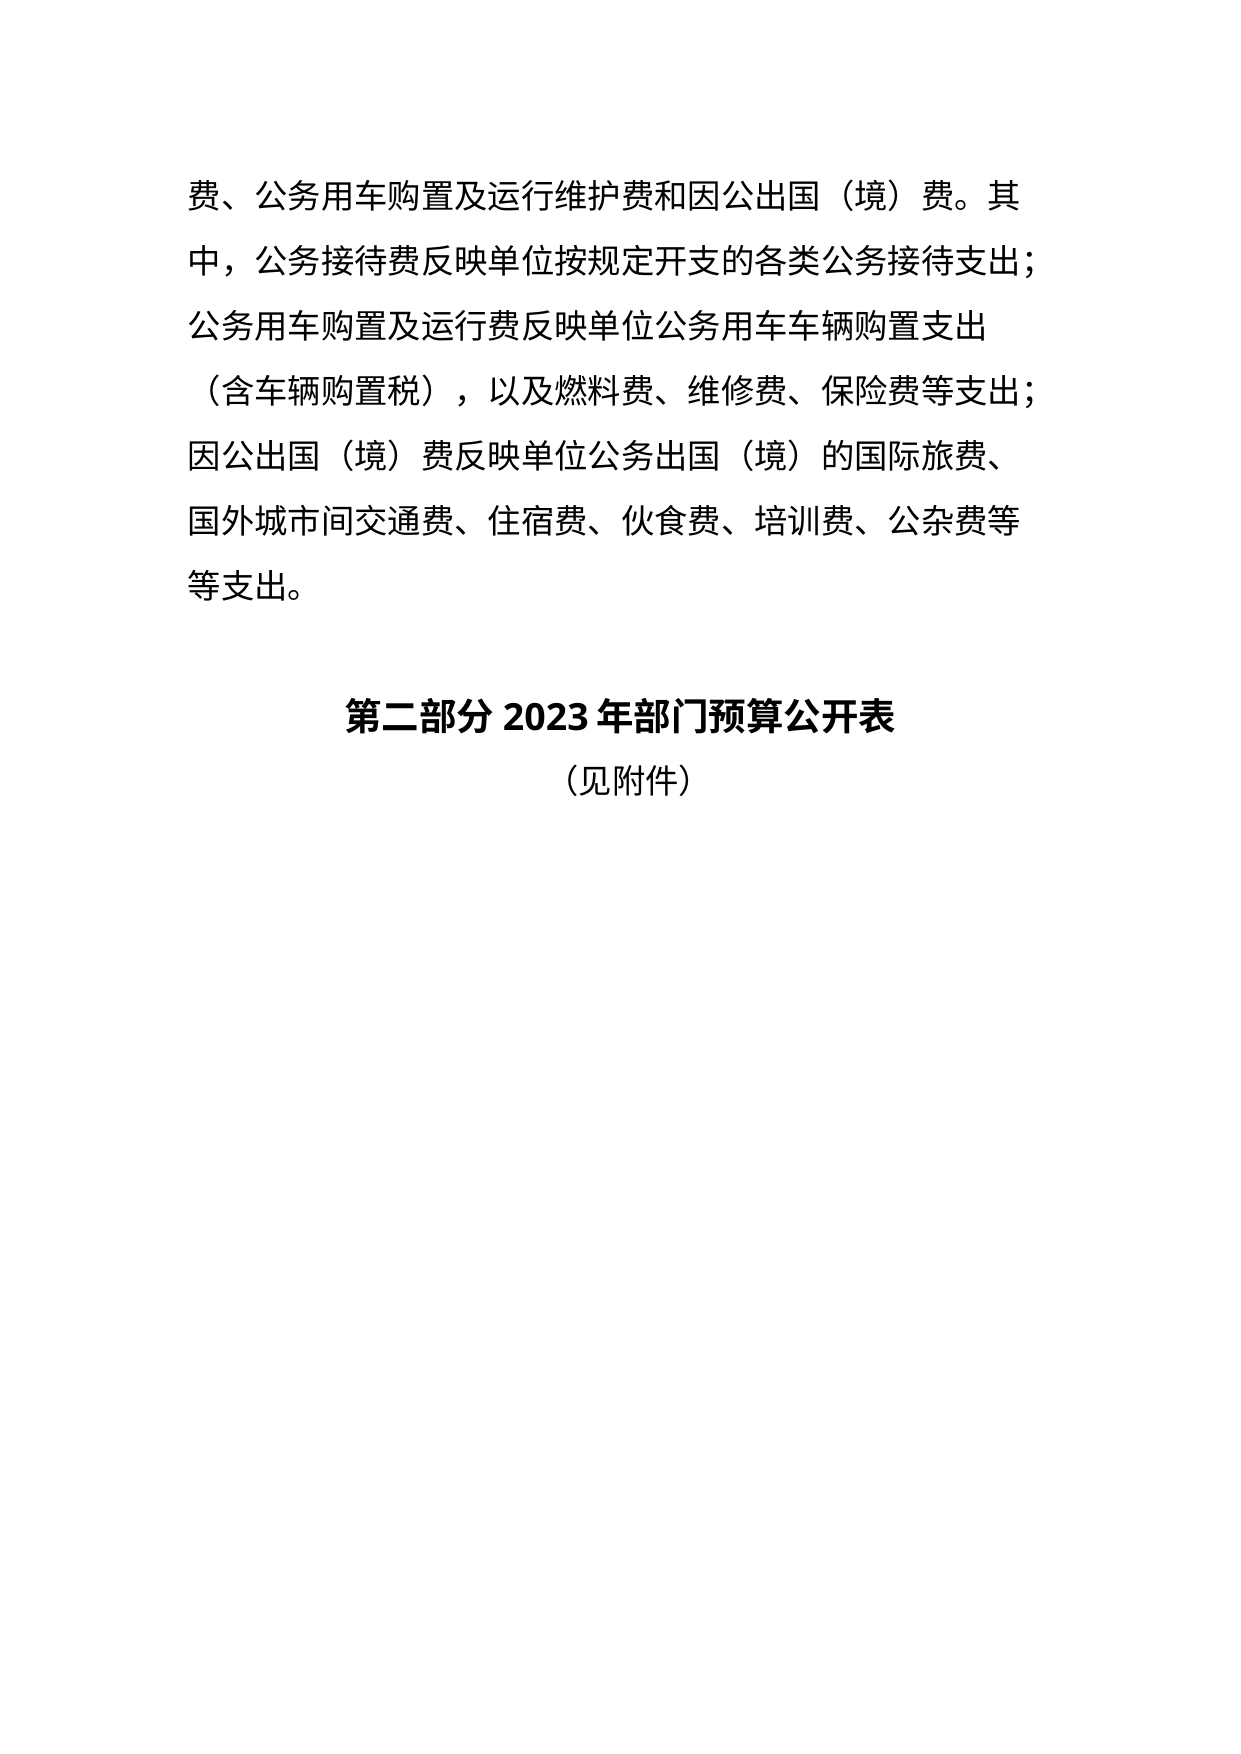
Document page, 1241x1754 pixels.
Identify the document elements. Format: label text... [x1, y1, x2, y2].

list （见附件） [187, 747, 1053, 812]
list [187, 162, 1053, 617]
text 第二部分 2023年部门预算公开表 [187, 682, 1053, 747]
